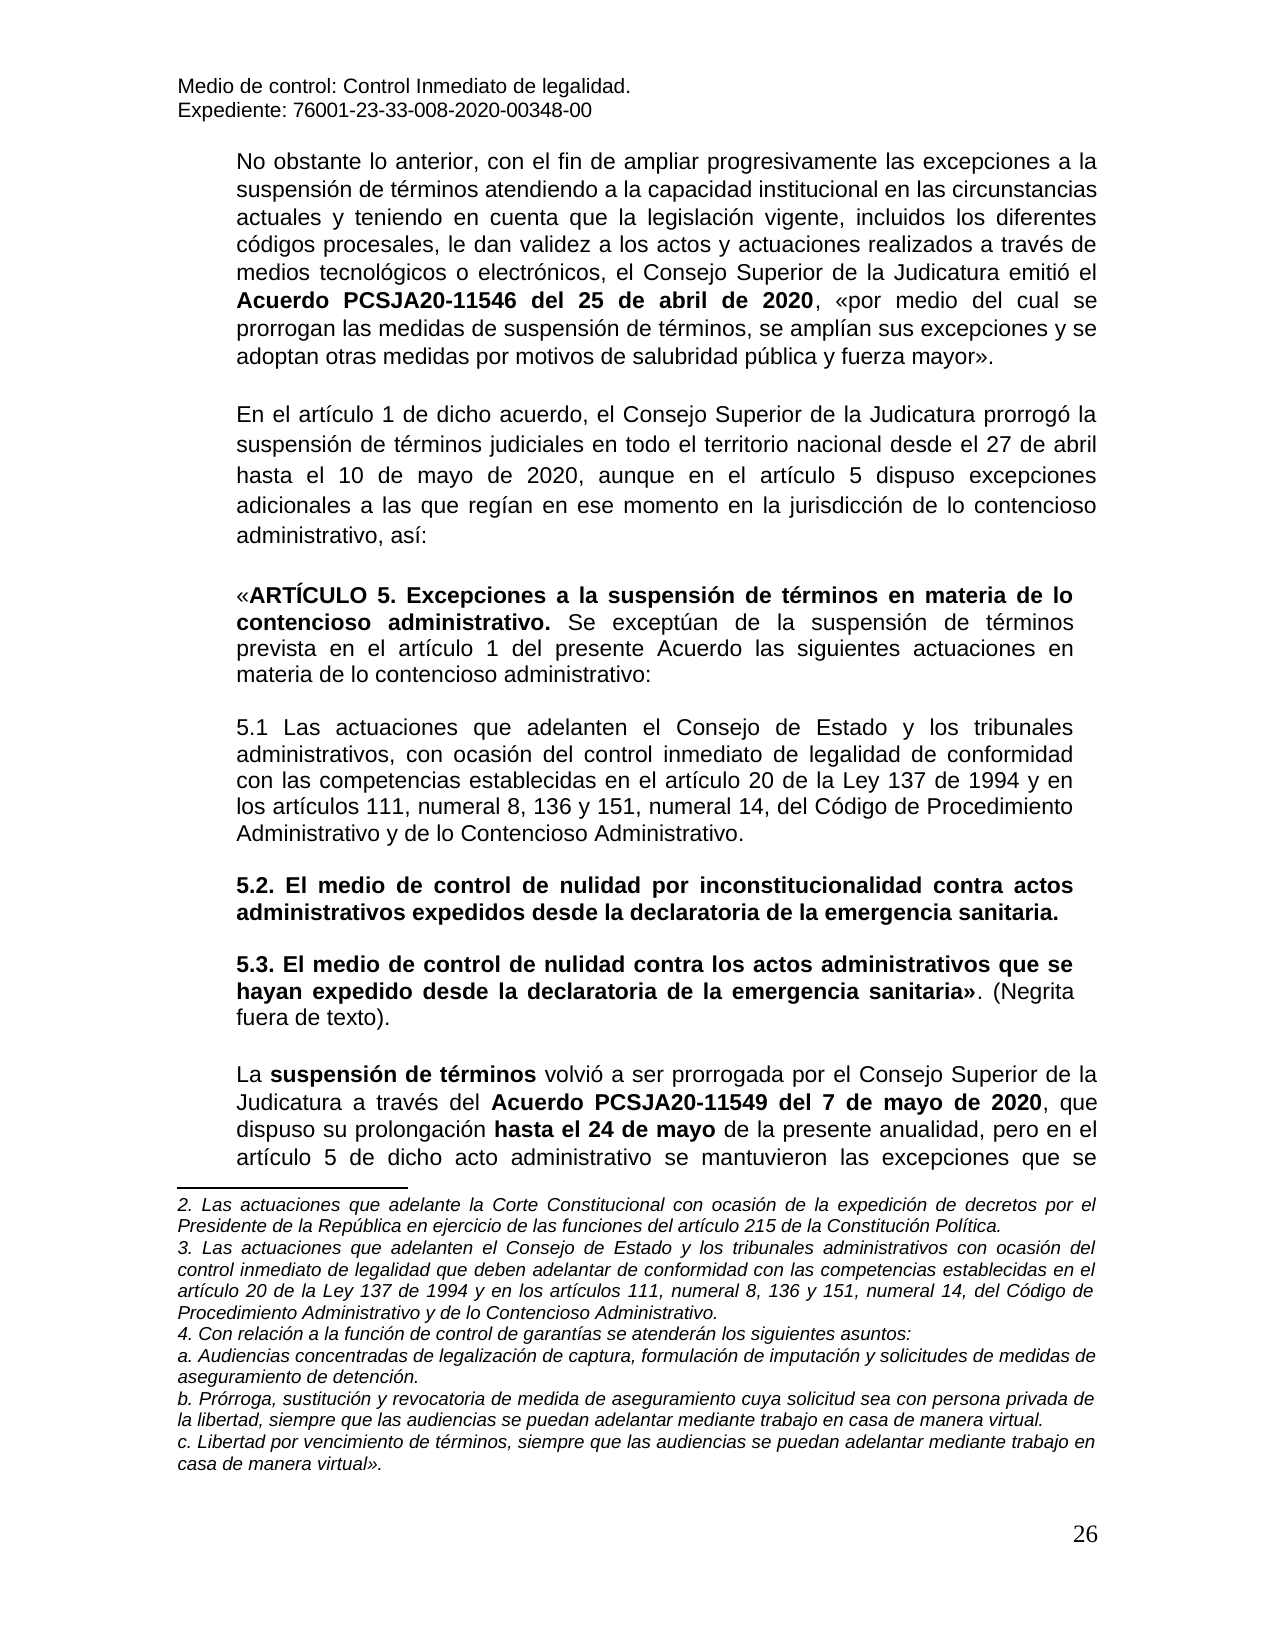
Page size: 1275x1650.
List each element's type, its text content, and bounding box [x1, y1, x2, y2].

text 5.2. El medio de control de nulidad por inconstitucionalidad contra actos administrativos expedidos desde la declaratoria de la emergencia sanitaria. [236, 872, 1074, 925]
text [236, 1061, 1098, 1171]
text No obstante lo anterior, con el fin de ampliar progresivamente las excepciones a la suspensión de términos atendiendo a la capacidad institucional en las circunstancias actuales y teniendo en cuenta que la legislación vigente, incluidos los diferentes códigos procesales, le dan validez a los actos y actuaciones realizados a través de medios tecnológicos o electrónicos, el Consejo Superior de la Judicatura emitió el Acuerdo PCSJA20-11546 del 25 de abril de 2020, «por medio del cual se prorrogan las medidas de suspensión de términos, se amplían sus excepciones y se adoptan otras medidas por motivos de salubridad pública y fuerza mayor». [236, 148, 1098, 369]
text «ARTÍCULO 5. Excepciones a la suspensión de términos en materia de lo contencioso administrativo. Se exceptúan de la suspensión de términos prevista en el artículo 1 del presente Acuerdo las siguientes actuaciones en materia de lo contencioso administrativo: [236, 582, 1074, 688]
text En el artículo 1 de dicho acuerdo, el Consejo Superior de la Judicatura prorrogó la suspensión de términos judiciales en todo el territorio nacional desde el 27 de abril hasta el 10 de mayo de 2020, aunque en el artículo 5 dispuso excepciones adicionales a las que regían en ese momento en la jurisdicción de lo contencioso administrativo, así: [236, 401, 1098, 548]
text 5.3. El medio de control de nulidad contra los actos administrativos que se hayan expedido desde la declaratoria de la emergencia sanitaria». (Negrita fuera de texto). [236, 951, 1074, 1030]
text 5.1 Las actuaciones que adelanten el Consejo de Estado y los tribunales administrativos, con ocasión del control inmediato de legalidad de conformidad con las competencias establecidas en el artículo 20 de la Ley 137 de 1994 y en los artículos 111, numeral 8, 136 y 151, numeral 14, del Código de Procedimiento Administrativo y de lo Contencioso Administrativo. [236, 714, 1074, 846]
